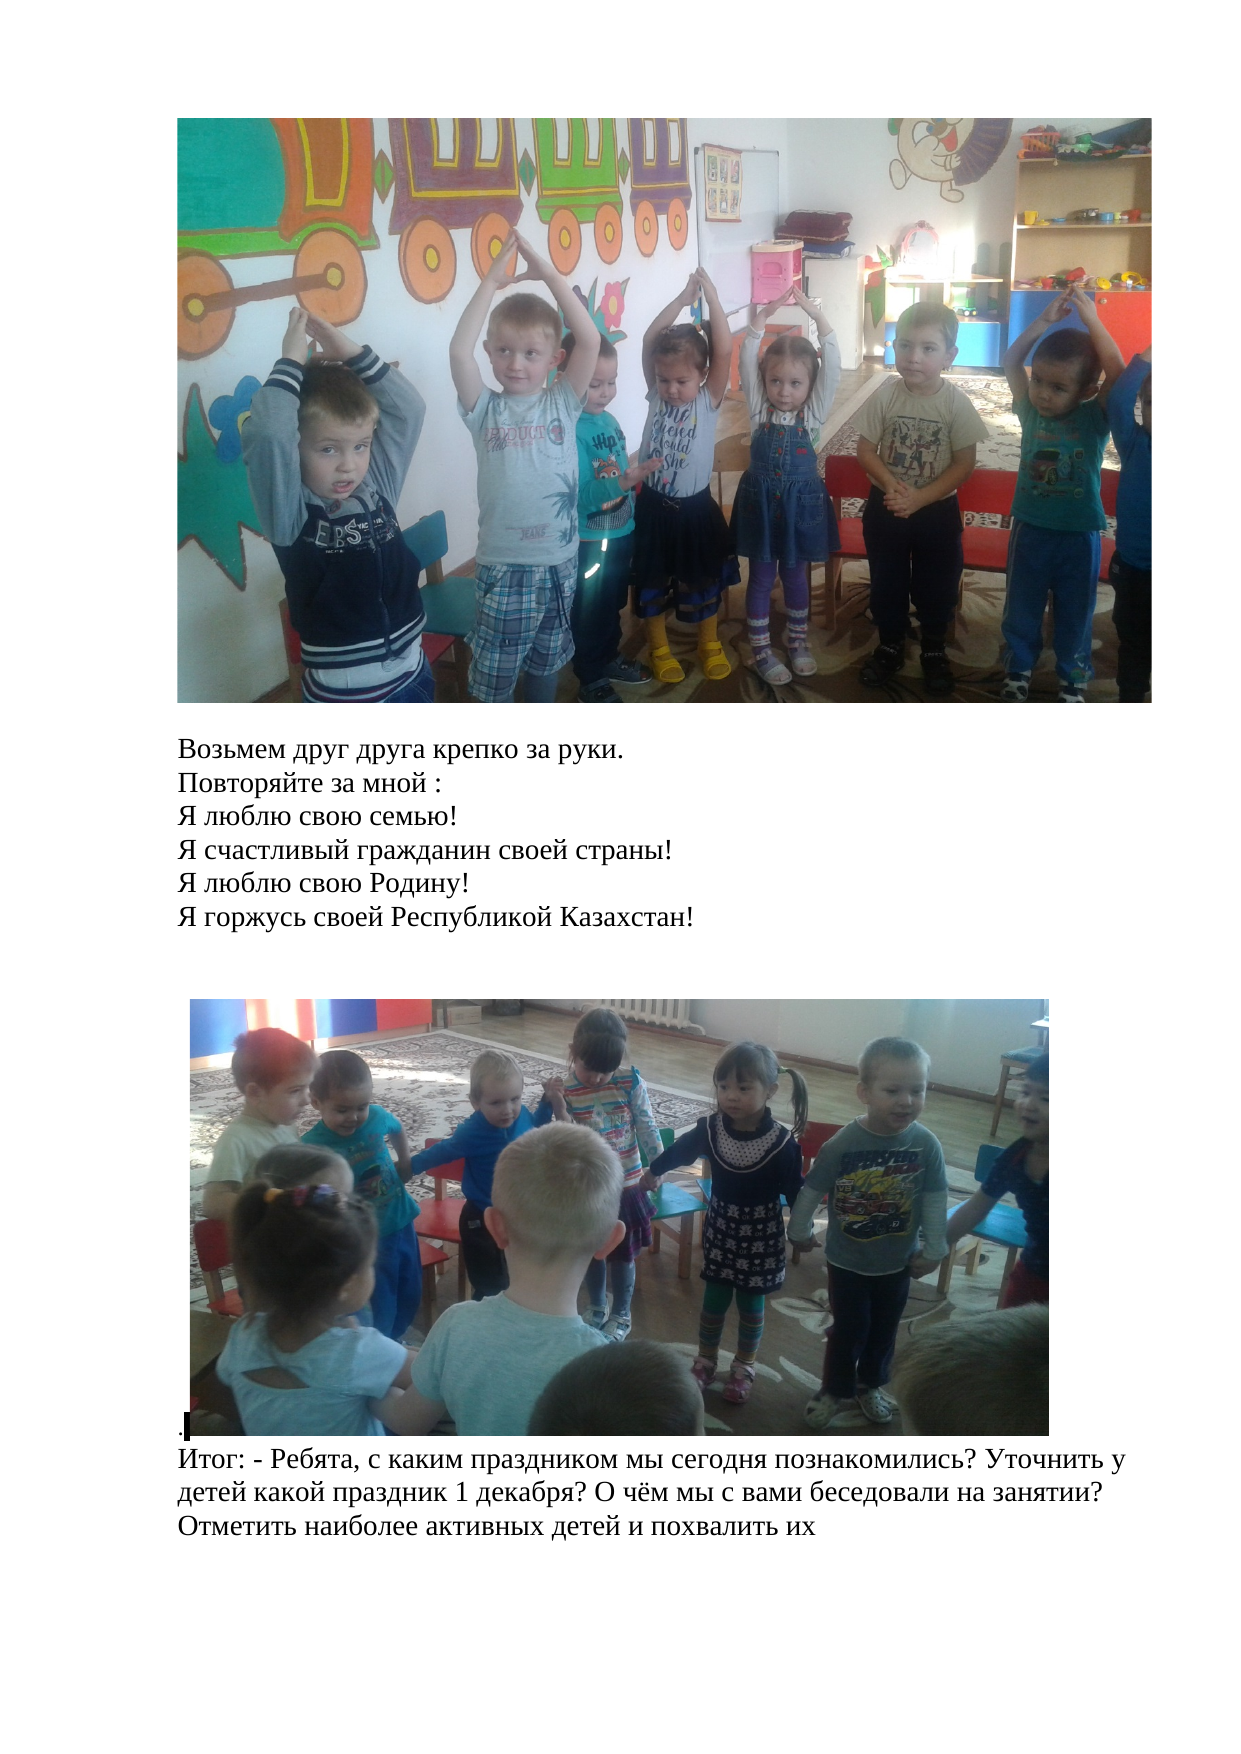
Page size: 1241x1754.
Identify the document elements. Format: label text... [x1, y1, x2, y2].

picture [177, 118, 1152, 703]
picture [189, 999, 1049, 1436]
text Возьмем друг друга крепко за руки. Повторяйте за мной : Я люблю свою семью! Я счастливый гражданин своей страны! Я люблю свою Родину! Я горжусь своей Республикой Казахстан! [177, 731, 1152, 933]
